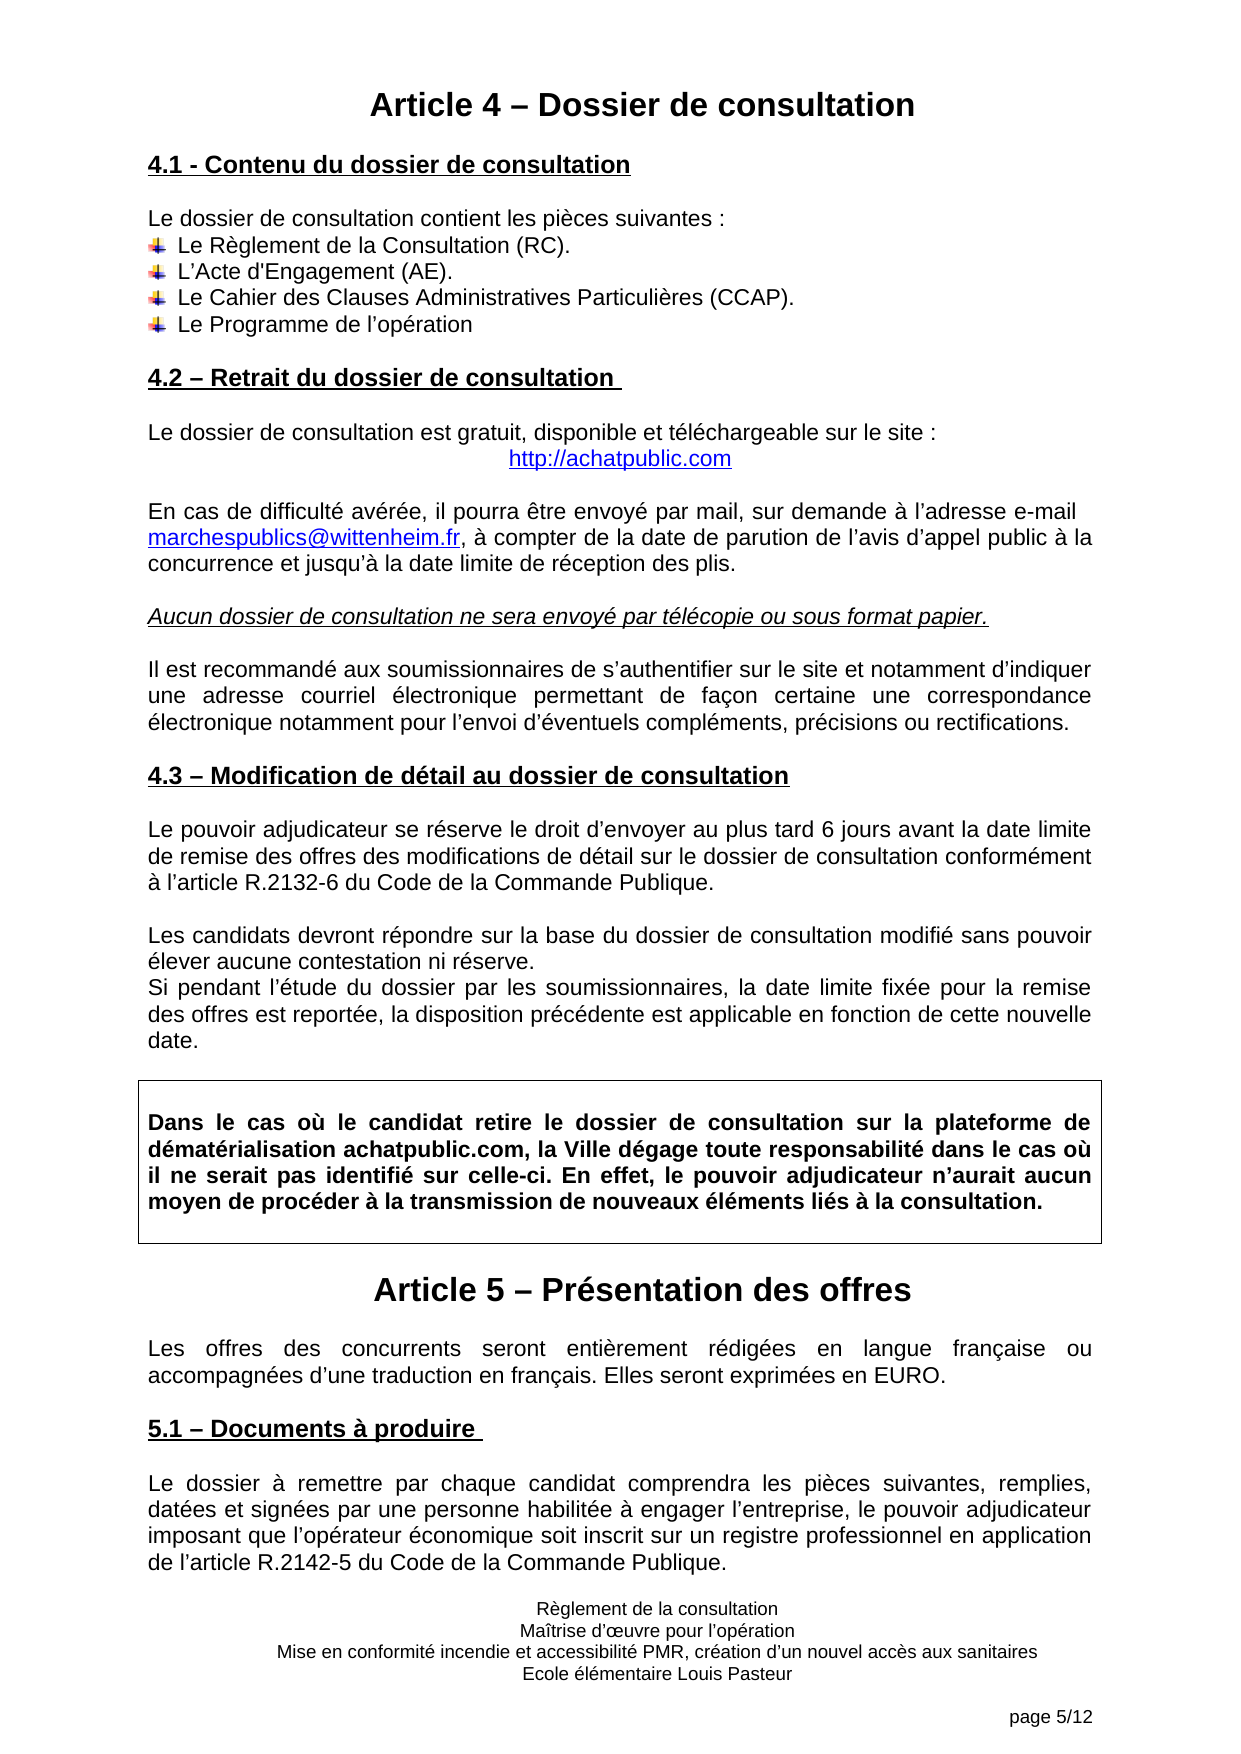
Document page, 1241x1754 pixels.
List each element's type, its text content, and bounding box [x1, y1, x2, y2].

text 4.1 - Contenu du dossier de consultation [148, 150, 1092, 179]
picture [148, 289, 166, 306]
list L’Acte d'Engagement (AE). [148, 258, 1092, 284]
text Le dossier de consultation contient les pièces suivantes : [148, 205, 1092, 232]
picture [148, 263, 166, 280]
text 5.1 – Documents à produire [148, 1414, 1092, 1443]
text Le pouvoir adjudicateur se réserve le droit d’envoyer au plus tard 6 jours avant la date limite de remise des offres des modifications de détail sur le dossier de consultation conformément à l’article R.2132-6 du Code de la Commande Publique. [148, 816, 1092, 895]
text Aucun dossier de consultation ne sera envoyé par télécopie ou sous format papier. [148, 603, 1092, 629]
text Les offres des concurrents seront entièrement rédigées en langue française ou accompagnées d’une traduction en français. Elles seront exprimées en EURO. [148, 1335, 1092, 1388]
text Le dossier à remettre par chaque candidat comprendra les pièces suivantes, remplies, datées et signées par une personne habilitée à engager l’entreprise, le pouvoir adjudicateur imposant que l’opérateur économique soit inscrit sur un registre professionnel en application de l’article R.2142-5 du Code de la Commande Publique. [148, 1469, 1092, 1575]
list Article 4 – Dossier de consultation [193, 85, 1092, 124]
list Article 5 – Présentation des offres [193, 1271, 1092, 1309]
list Le Programme de l’opération [148, 311, 1092, 337]
text Dans le cas où le candidat retire le dossier de consultation sur la plateforme de dématérialisation achatpublic.com, la Ville dégage toute responsabilité dans le cas où il ne serait pas identifié sur celle-ci. En effet, le pouvoir adjudicateur n’aurait aucun moyen de procéder à la transmission de nouveaux éléments liés à la consultation. [148, 1109, 1092, 1215]
text Il est recommandé aux soumissionnaires de s’authentifier sur le site et notamment d’indiquer une adresse courriel électronique permettant de façon certaine une correspondance électronique notamment pour l’envoi d’éventuels compléments, précisions ou rectifications. [148, 656, 1092, 735]
text Si pendant l’étude du dossier par les soumissionnaires, la date limite fixée pour la remise des offres est reportée, la disposition précédente est applicable en fonction de cette nouvelle date. [148, 974, 1092, 1053]
picture [148, 236, 166, 254]
list Le Cahier des Clauses Administratives Particulières (CCAP). [148, 284, 1092, 311]
picture [148, 315, 166, 333]
text Les candidats devront répondre sur la base du dossier de consultation modifié sans pouvoir élever aucune contestation ni réserve. [148, 922, 1092, 974]
text 4.3 – Modification de détail au dossier de consultation [148, 761, 1092, 790]
text En cas de difficulté avérée, il pourra être envoyé par mail, sur demande à l’adresse e-mail marchespublics@wittenheim.fr, à compter de la date de parution de l’avis d’appel public à la concurrence et jusqu’à la date limite de réception des plis. [148, 498, 1092, 577]
text http://achatpublic.com [148, 445, 1092, 471]
text 4.2 – Retrait du dossier de consultation [148, 363, 1092, 392]
list Le Règlement de la Consultation (RC). [148, 232, 1092, 258]
text Le dossier de consultation est gratuit, disponible et téléchargeable sur le site : [148, 418, 1092, 445]
